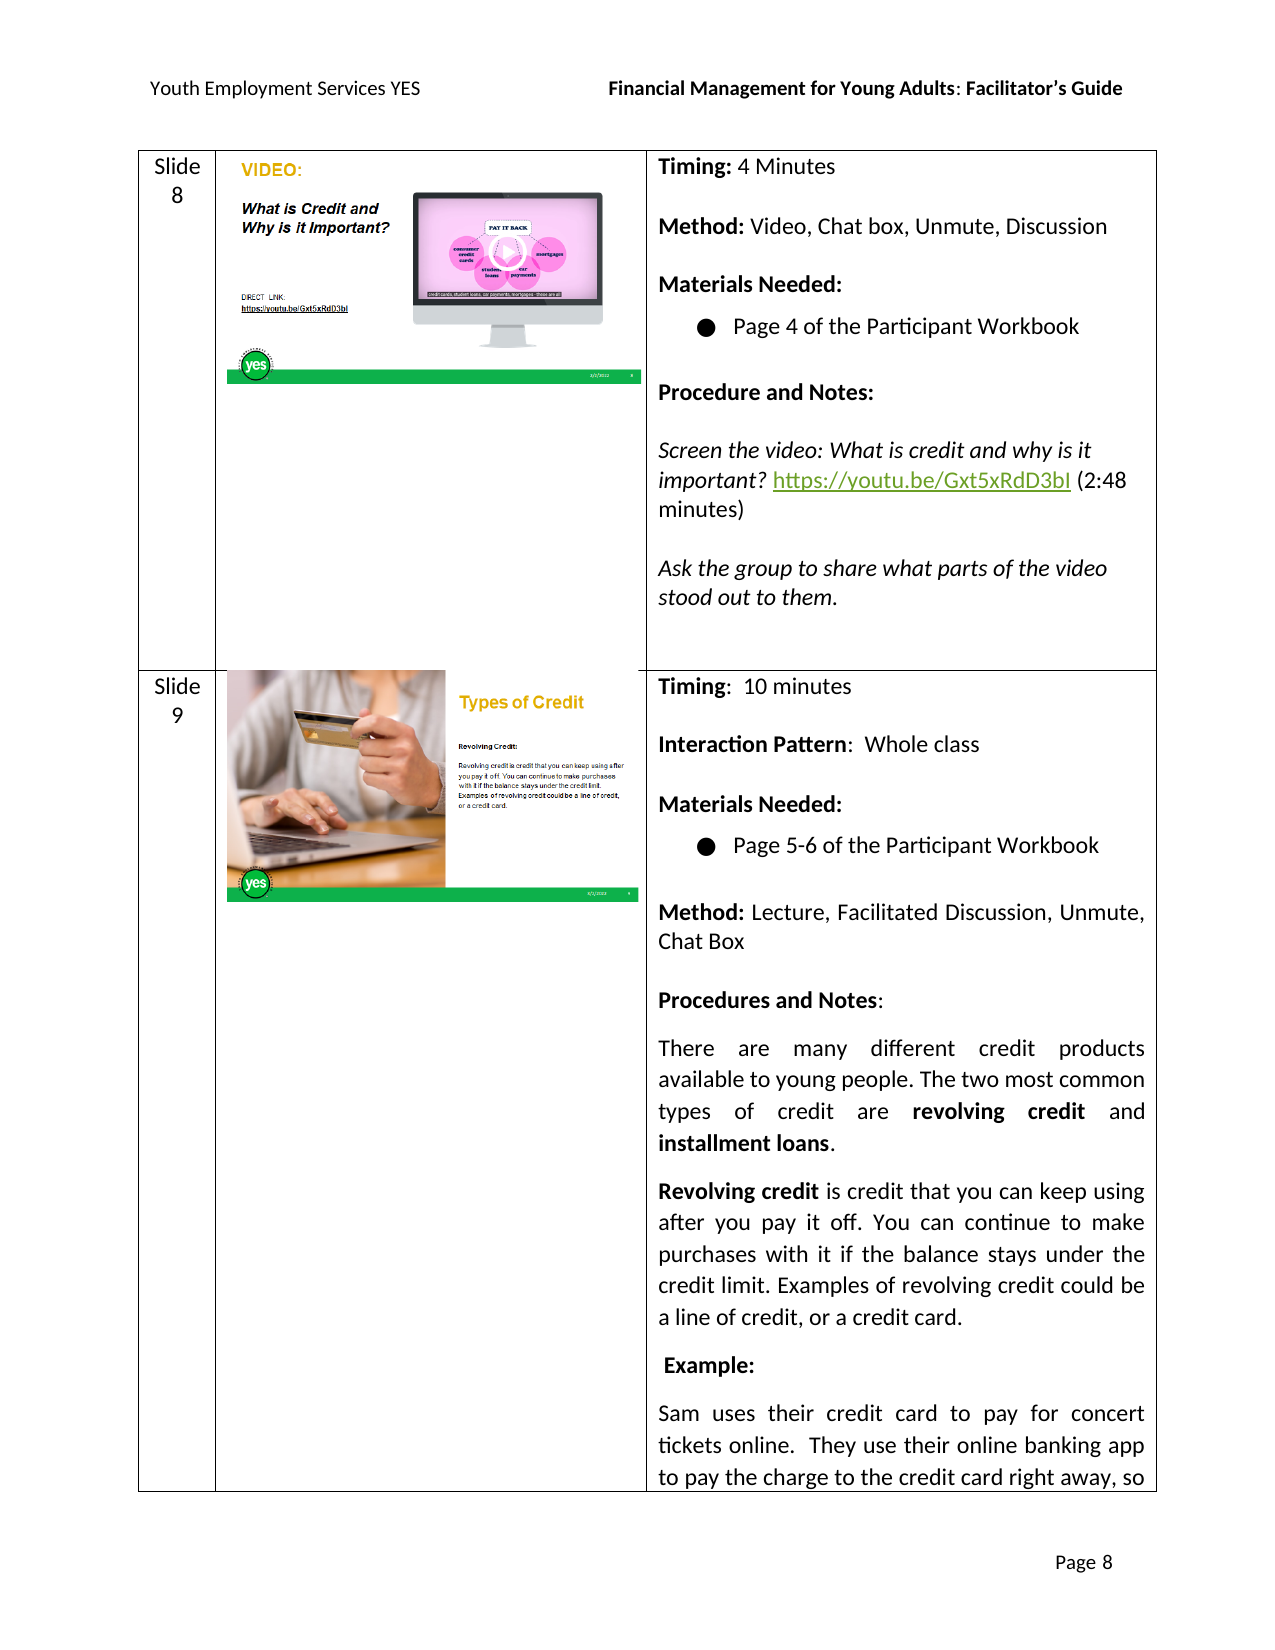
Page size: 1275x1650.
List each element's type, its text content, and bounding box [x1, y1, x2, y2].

table_cell [216, 671, 646, 1491]
table_cell [216, 151, 646, 670]
table_cell Slide 8 [139, 151, 215, 670]
picture [227, 670, 639, 902]
table_cell Slide 9 [139, 671, 215, 1491]
picture [227, 151, 642, 384]
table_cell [647, 671, 1156, 1491]
table_cell Timing: 4 Minutes Method: Video, Chat box, Unmute, Discussion Materials Needed: Page 4 of the Participant Workbook Procedure and Notes: Screen the video: What is credit and why is it important? https://youtu.be/Gxt5xRdD3bI (2:48 minutes) Ask the group to share what parts of the video stood out to them. [647, 151, 1156, 670]
